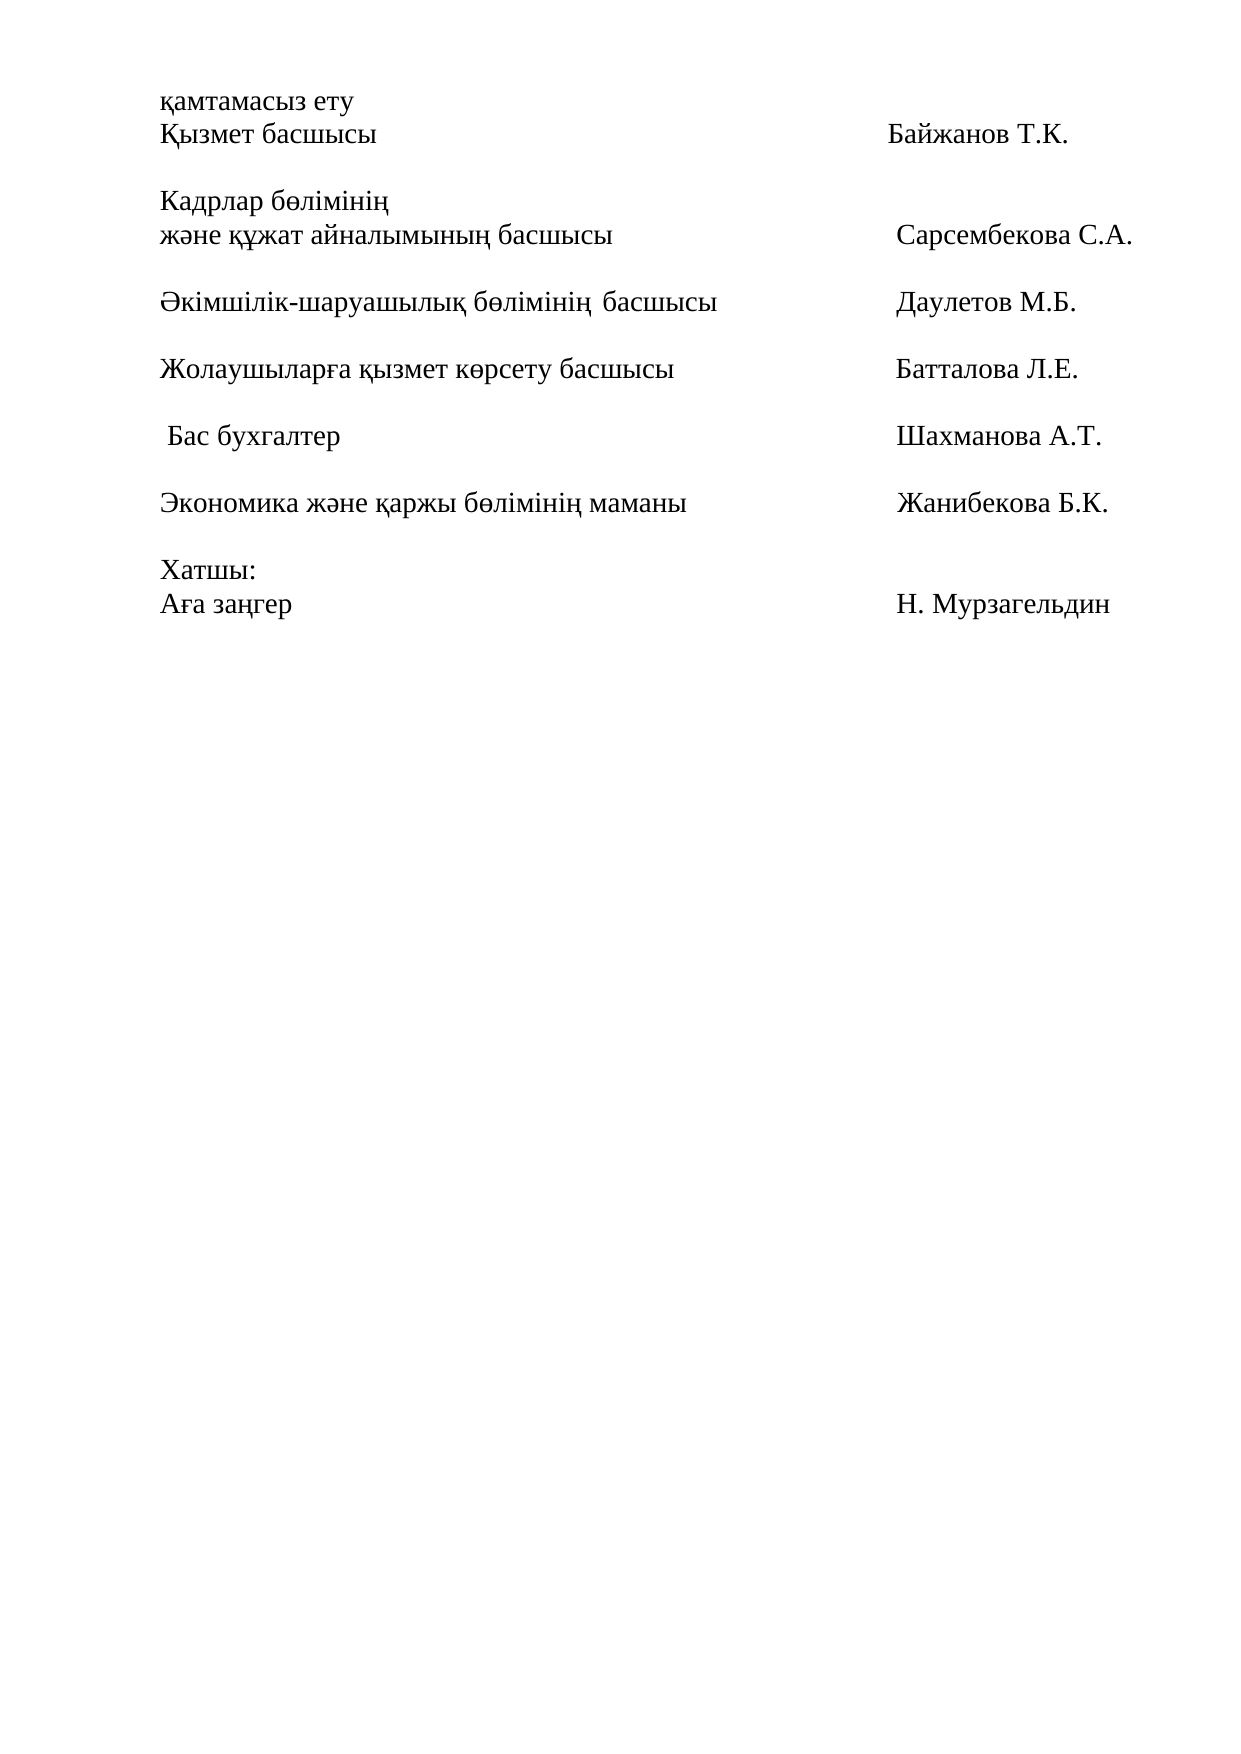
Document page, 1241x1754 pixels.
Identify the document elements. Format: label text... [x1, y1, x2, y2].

text Кадрлар бөлімінің [159, 183, 1152, 217]
text Жолаушыларға қызмет көрсету басшысы Батталова Л.Е. [159, 351, 1152, 384]
text Аға заңгер Н. Мурзагельдин [159, 586, 1152, 619]
text Әкімшілік-шаруашылық бөлімінің басшысы Даулетов М.Б. [159, 284, 1152, 317]
text Қызмет басшысы Байжанов Т.К. [159, 116, 1152, 150]
text Бас бухгалтер Шахманова А.Т. [159, 418, 1152, 485]
text қамтамасыз ету [159, 83, 1152, 116]
text және құжат айналымының басшысы Сарсембекова С.А. [159, 217, 1152, 250]
text Хатшы: [159, 552, 1152, 586]
text Экономика және қаржы бөлімінің маманы Жанибекова Б.К. [159, 485, 1152, 519]
